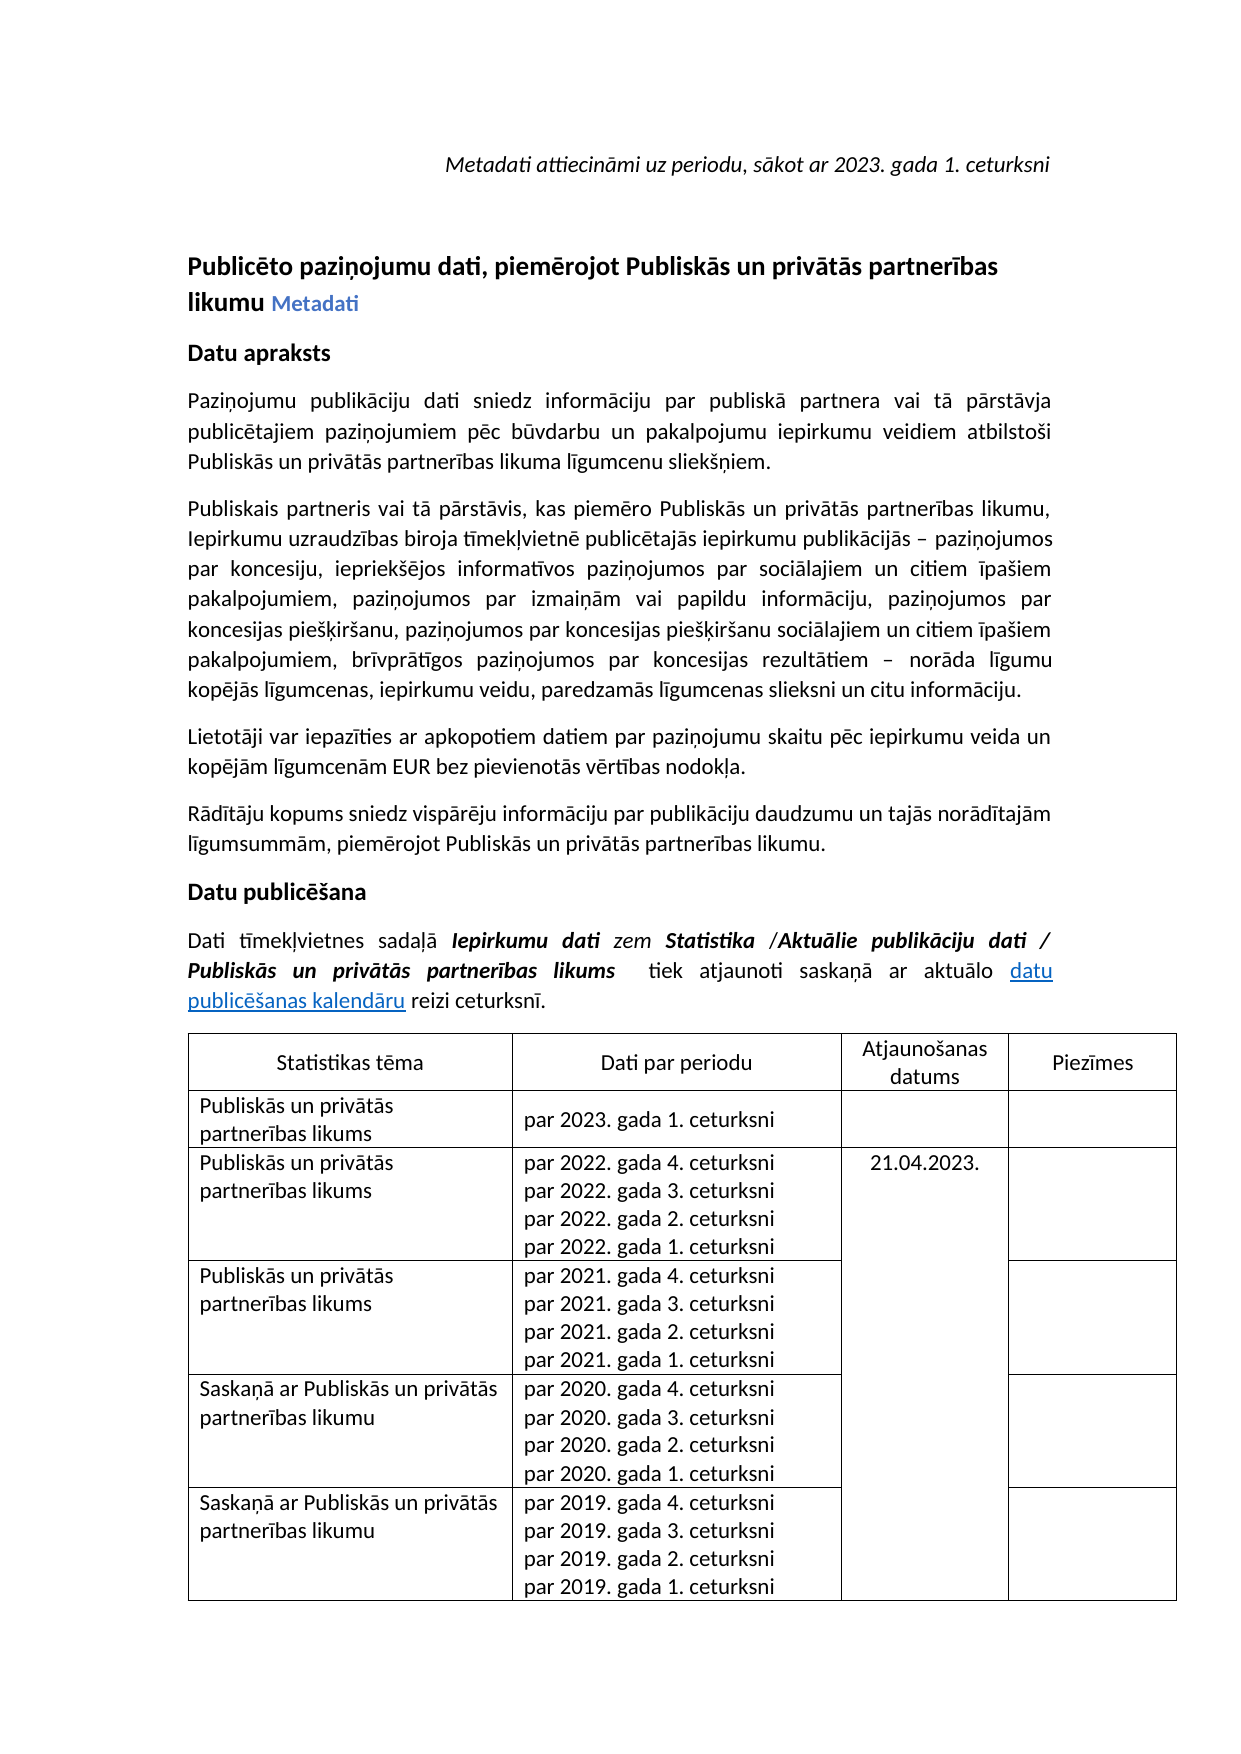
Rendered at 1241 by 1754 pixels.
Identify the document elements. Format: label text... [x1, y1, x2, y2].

text Datu publicēšana [187, 876, 1053, 907]
table_cell [1009, 1148, 1176, 1260]
text Publiskais partneris vai tā pārstāvis, kas piemēro Publiskās un privātās partnerības likumu, Iepirkumu uzraudzības biroja tīmekļvietnē publicētajās iepirkumu publikācijās – paziņojumos par koncesiju, iepriekšējos informatīvos paziņojumos par sociālajiem un citiem īpašiem pakalpojumiem, paziņojumos par izmaiņām vai papildu informāciju, paziņojumos par koncesijas piešķiršanu, paziņojumos par koncesijas piešķiršanu sociālajiem un citiem īpašiem pakalpojumiem, brīvprātīgos paziņojumos par koncesijas rezultātiem – norāda līgumu kopējās līgumcenas, iepirkumu veidu, paredzamās līgumcenas slieksni un citu informāciju. [187, 494, 1053, 703]
table_header Dati par periodu [513, 1034, 841, 1090]
text Metadati attiecināmi uz periodu, sākot ar 2023. gada 1. ceturksni [187, 150, 1053, 178]
table_cell Publiskās un privātās partnerības likums [189, 1148, 512, 1260]
table_cell par 2021. gada 4. ceturksni par 2021. gada 3. ceturksni par 2021. gada 2. ceturksni par 2021. gada 1. ceturksni [513, 1261, 841, 1373]
table_cell [1009, 1091, 1176, 1147]
table_cell [1009, 1261, 1176, 1373]
table_cell Publiskās un privātās partnerības likums [189, 1261, 512, 1373]
table_cell Publiskās un privātās partnerības likums [189, 1091, 512, 1147]
table_cell par 2019. gada 4. ceturksni par 2019. gada 3. ceturksni par 2019. gada 2. ceturksni par 2019. gada 1. ceturksni [513, 1488, 841, 1600]
text Publicēto paziņojumu dati, piemērojot Publiskās un privātās partnerības likumu Metadati [187, 249, 1053, 318]
text Rādītāju kopums sniedz vispārēju informāciju par publikāciju daudzumu un tajās norādītajām līgumsummām, piemērojot Publiskās un privātās partnerības likumu. [187, 799, 1053, 857]
text Lietotāji var iepazīties ar apkopotiem datiem par paziņojumu skaitu pēc iepirkumu veida un kopējām līgumcenām EUR bez pievienotās vērtības nodokļa. [187, 722, 1053, 780]
table_header Atjaunošanas datums [842, 1034, 1008, 1090]
text Paziņojumu publikāciju dati sniedz informāciju par publiskā partnera vai tā pārstāvja publicētajiem paziņojumiem pēc būvdarbu un pakalpojumu iepirkumu veidiem atbilstoši Publiskās un privātās partnerības likuma līgumcenu sliekšņiem. [187, 387, 1053, 475]
text Dati tīmekļvietnes sadaļā Iepirkumu dati zem Statistika /Aktuālie publikāciju dati / Publiskās un privātās partnerības likums tiek atjaunoti saskaņā ar aktuālo datu publicēšanas kalendāru reizi ceturksnī. [187, 926, 1053, 1014]
table_header Statistikas tēma [189, 1034, 512, 1090]
table_cell par 2023. gada 1. ceturksni [513, 1091, 841, 1147]
table_cell [842, 1091, 1008, 1147]
table_header Piezīmes [1009, 1034, 1176, 1090]
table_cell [189, 1488, 512, 1600]
table_cell [1009, 1375, 1176, 1487]
table_cell 21.04.2023. [842, 1148, 1008, 1600]
text Datu apraksts [187, 337, 1053, 368]
table_cell par 2022. gada 4. ceturksni par 2022. gada 3. ceturksni par 2022. gada 2. ceturksni par 2022. gada 1. ceturksni [513, 1148, 841, 1260]
table_cell [1009, 1488, 1176, 1600]
table_cell Saskaņā ar Publiskās un privātās partnerības likumu [189, 1375, 512, 1487]
table_cell par 2020. gada 4. ceturksni par 2020. gada 3. ceturksni par 2020. gada 2. ceturksni par 2020. gada 1. ceturksni [513, 1375, 841, 1487]
